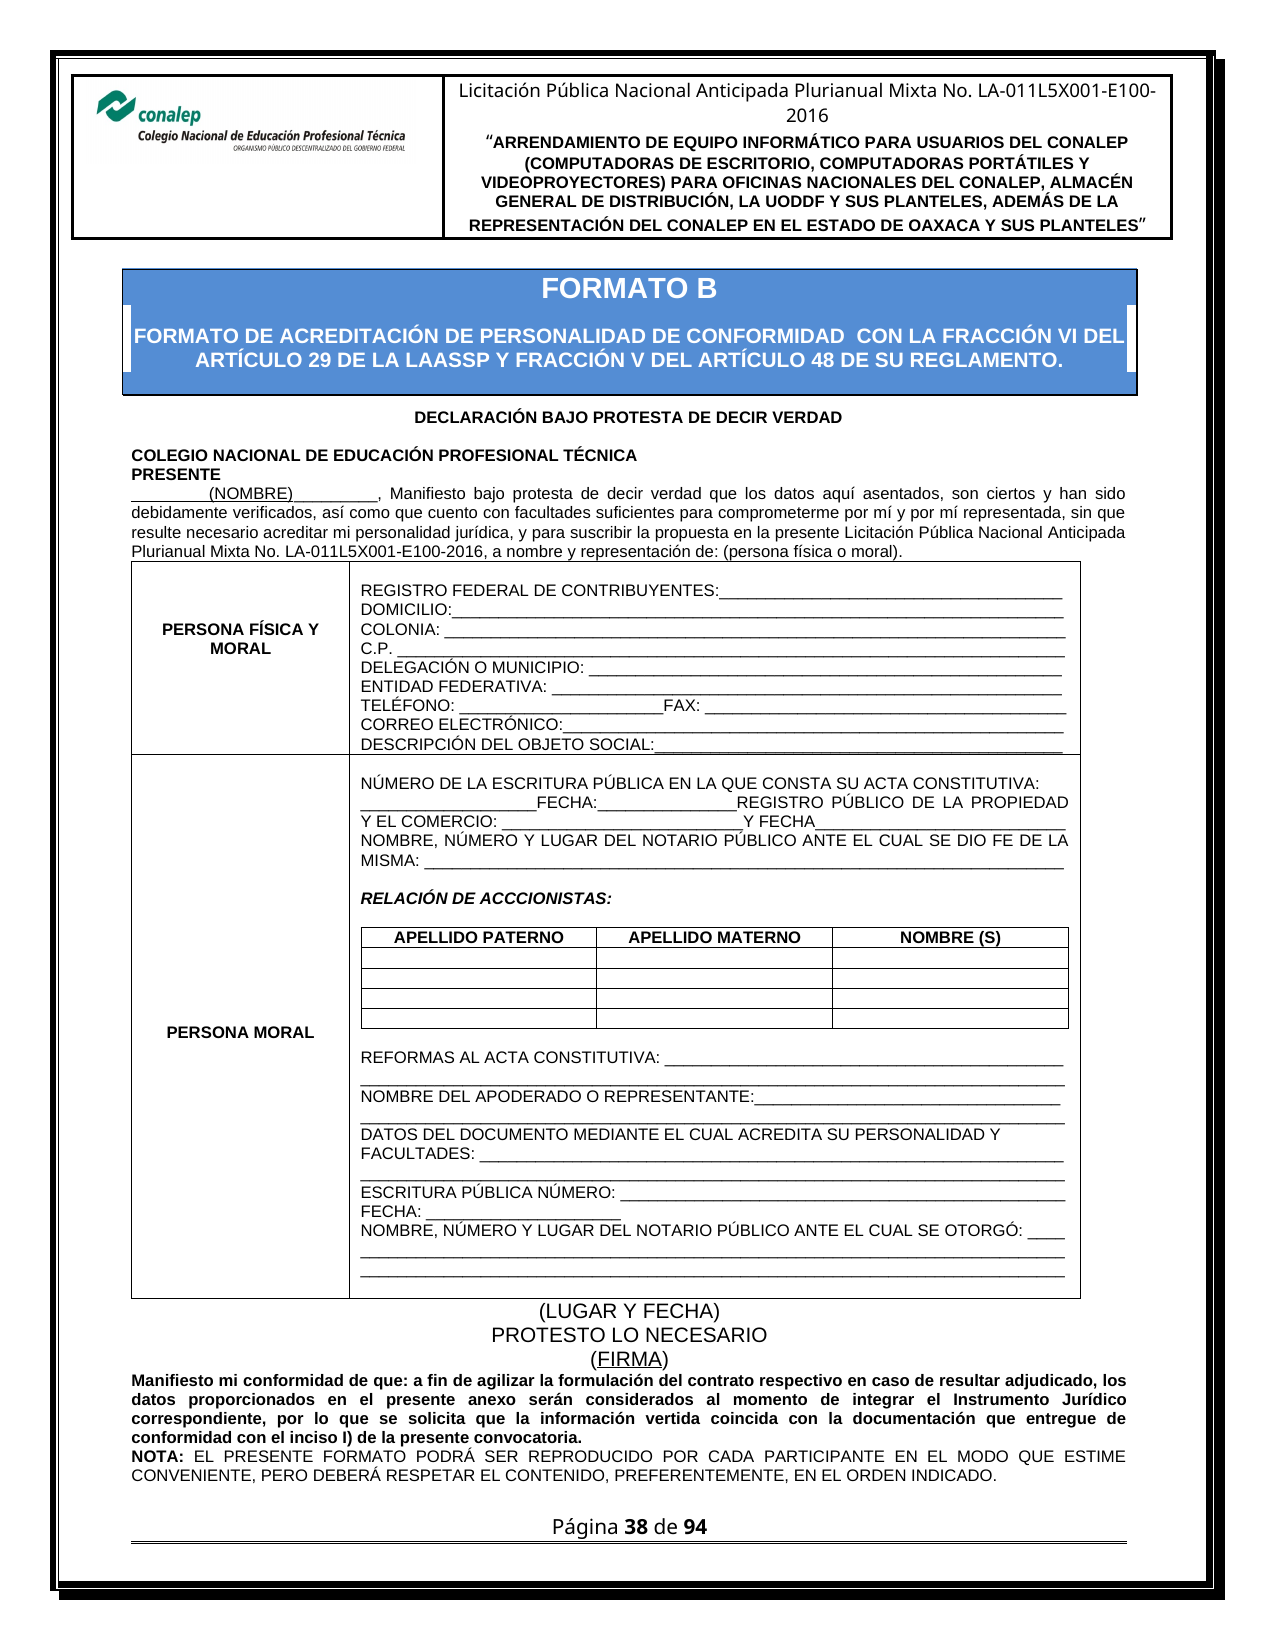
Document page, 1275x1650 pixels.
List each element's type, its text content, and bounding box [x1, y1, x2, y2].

table_header PERSONA FÍSICA Y MORAL [132, 562, 349, 753]
text (LUGAR Y FECHA) [131, 1298, 1127, 1322]
picture [86, 77, 416, 164]
text PRESENTE [131, 465, 1127, 484]
text PROTESTO LO NECESARIO [131, 1322, 1127, 1346]
text COLEGIO NACIONAL DE EDUCACIÓN PROFESIONAL TÉCNICA [131, 446, 1127, 465]
text DECLARACIÓN BAJO PROTESTA DE DECIR VERDAD [112, 407, 1144, 427]
table_header REGISTRO FEDERAL DE CONTRIBUYENTES:_____________________________________ DOMICILIO:__________________________________________________________________ COLONIA: ___________________________________________________________________ C.P. ________________________________________________________________________ DELEGACIÓN O MUNICIPIO: ___________________________________________________ ENTIDAD FEDERATIVA: _______________________________________________________ TELÉFONO: ______________________FAX: _______________________________________ CORREO ELECTRÓNICO:______________________________________________________ DESCRIPCIÓN DEL OBJETO SOCIAL:____________________________________________ [350, 562, 1080, 753]
text FORMATO B [123, 270, 1136, 305]
text Manifiesto mi conformidad de que: a fin de agilizar la formulación del contrato respectivo en caso de resultar adjudicado, los datos proporcionados en el presente anexo serán considerados al momento de integrar el Instrumento Jurídico correspondiente, por lo que se solicita que la información vertida coincida con la documentación que entregue de conformidad con el inciso I) de la presente convocatoria. [131, 1370, 1127, 1447]
text (NOMBRE)_________, Manifiesto bajo protesta de decir verdad que los datos aquí asentados, son ciertos y han sido debidamente verificados, así como que cuento con facultades suficientes para comprometerme por mí y por mí representada, sin que resulte necesario acreditar mi personalidad jurídica, y para suscribir la propuesta en la presente Licitación Pública Nacional Anticipada Plurianual Mixta No. LA-011L5X001-E100-2016, a nombre y representación de: (persona física o moral). [131, 484, 1127, 561]
text FORMATO DE ACREDITACIÓN DE PERSONALIDAD DE CONFORMIDAD CON LA FRACCIÓN VI DEL ARTÍCULO 29 DE LA LAASSP Y FRACCIÓN V DEL ARTÍCULO 48 DE SU REGLAMENTO. [131, 324, 1127, 369]
table_cell PERSONA MORAL [132, 755, 349, 1297]
text NOTA: EL PRESENTE FORMATO PODRÁ SER REPRODUCIDO POR CADA PARTICIPANTE EN EL MODO QUE ESTIME CONVENIENTE, PERO DEBERÁ RESPETAR EL CONTENIDO, PREFERENTEMENTE, EN EL ORDEN INDICADO. [131, 1447, 1127, 1485]
table_cell NÚMERO DE LA ESCRITURA PÚBLICA EN LA QUE CONSTA SU ACTA CONSTITUTIVA: ___________________FECHA:_______________REGISTRO PÚBLICO DE LA PROPIEDAD Y EL COMERCIO: __________________________Y FECHA___________________________ NOMBRE, NÚMERO Y LUGAR DEL NOTARIO PÚBLICO ANTE EL CUAL SE DIO FE DE LA MISMA: _____________________________________________________________________ RELACIÓN DE ACCCIONISTAS: REFORMAS AL ACTA CONSTITUTIVA: ___________________________________________ ____________________________________________________________________________ NOMBRE DEL APODERADO O REPRESENTANTE:_________________________________ ____________________________________________________________________________ DATOS DEL DOCUMENTO MEDIANTE EL CUAL ACREDITA SU PERSONALIDAD Y FACULTADES: _______________________________________________________________ ____________________________________________________________________________ ESCRITURA PÚBLICA NÚMERO: ________________________________________________ FECHA: _____________________ NOMBRE, NÚMERO Y LUGAR DEL NOTARIO PÚBLICO ANTE EL CUAL SE OTORGÓ: ____ ____________________________________________________________________________ ____________________________________________________________________________ [350, 755, 1080, 1297]
text (FIRMA) [131, 1346, 1127, 1370]
